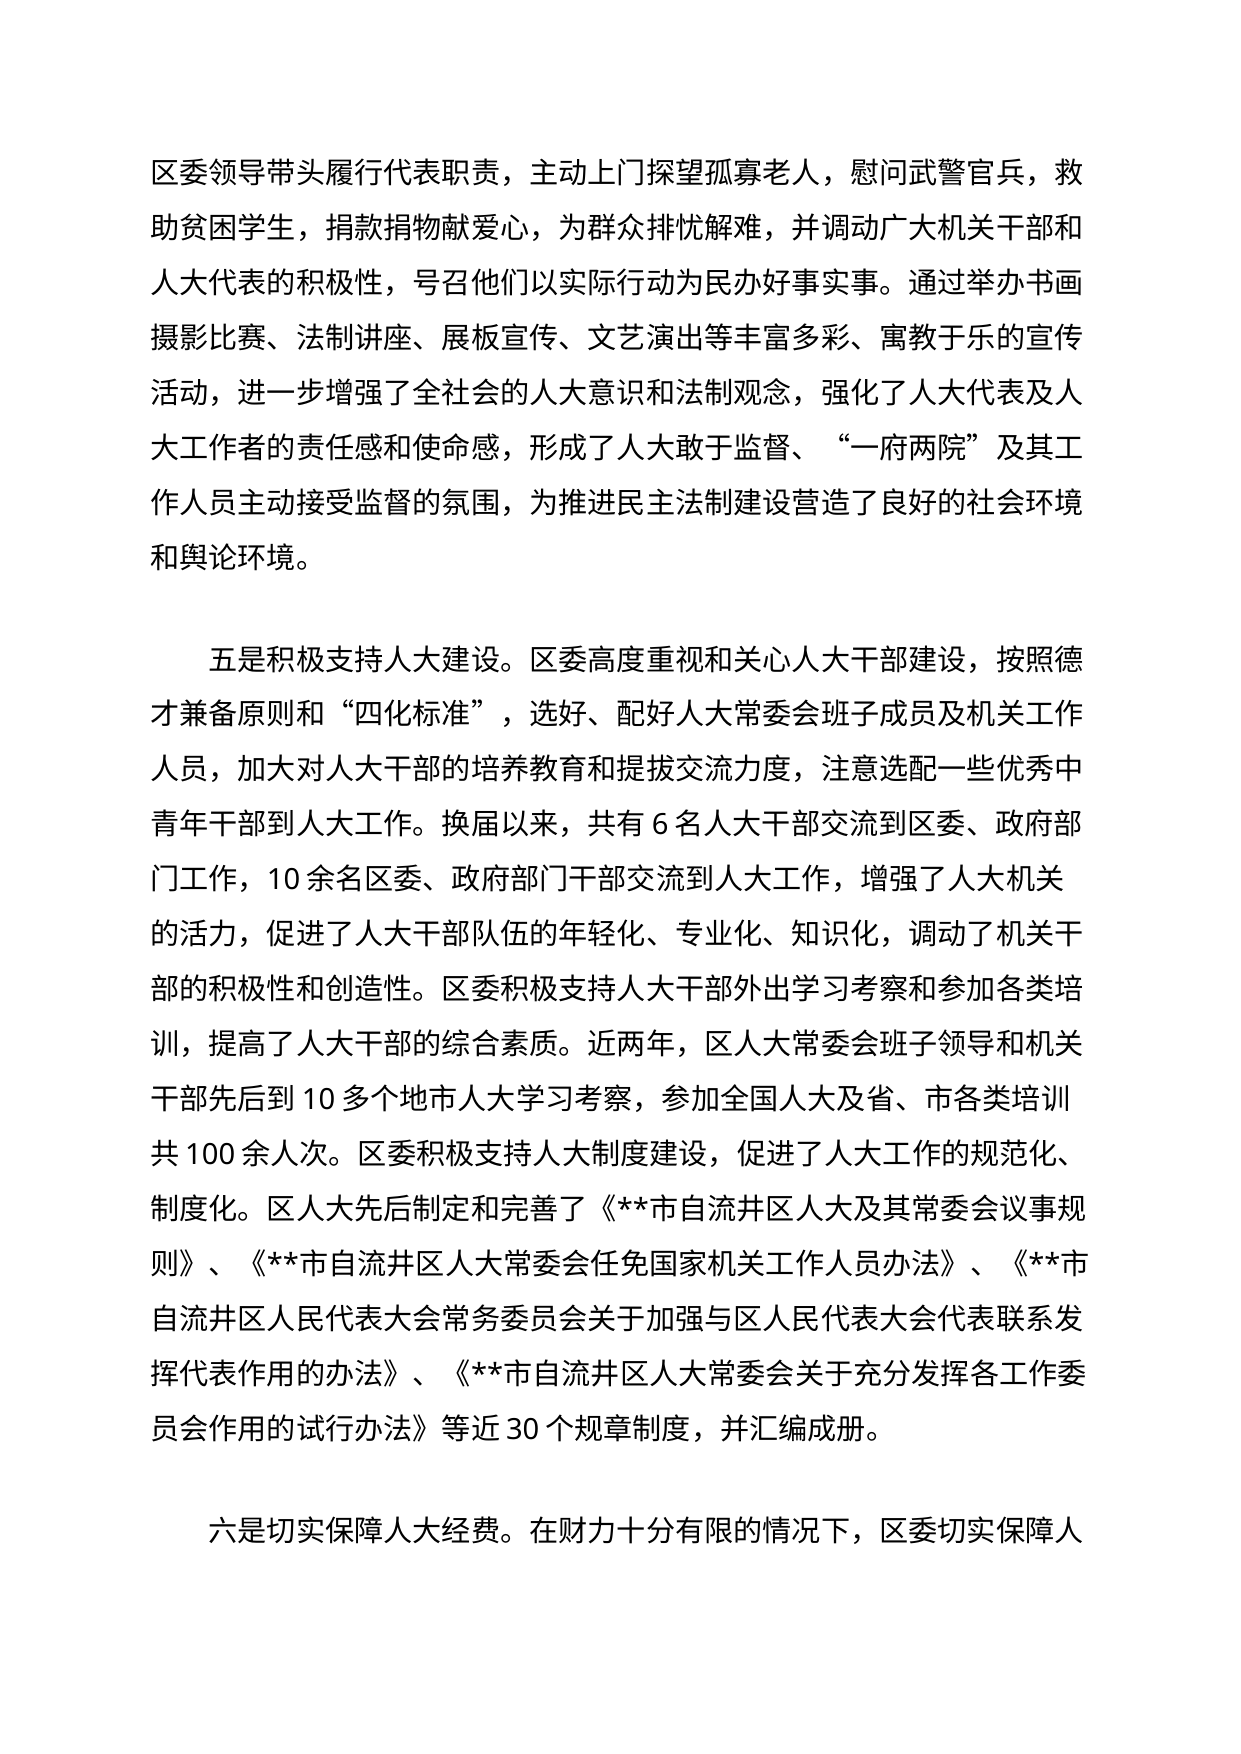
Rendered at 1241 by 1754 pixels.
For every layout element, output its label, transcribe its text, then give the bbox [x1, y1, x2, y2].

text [150, 150, 1090, 577]
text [150, 1507, 1090, 1549]
text 五是积极支持人大建设。区委高度重视和关心人大干部建设，按照德才兼备原则和“四化标准”，选好、配好人大常委会班子成员及机关工作人员，加大对人大干部的培养教育和提拔交流力度，注意选配一些优秀中青年干部到人大工作。换届以来，共有6名人大干部交流到区委、政府部门工作，10余名区委、政府部门干部交流到人大工作，增强了人大机关的活力，促进了人大干部队伍的年轻化、专业化、知识化，调动了机关干部的积极性和创造性。区委积极支持人大干部外出学习考察和参加各类培训，提高了人大干部的综合素质。近两年，区人大常委会班子领导和机关干部先后到10多个地市人大学习考察，参加全国人大及省、市各类培训共100余人次。区委积极支持人大制度建设，促进了人大工作的规范化、制度化。区人大先后制定和完善了《**市自流井区人大及其常委会议事规则》、《**市自流井区人大常委会任免国家机关工作人员办法》、《**市自流井区人民代表大会常务委员会关于加强与区人民代表大会代表联系发挥代表作用的办法》、《**市自流井区人大常委会关于充分发挥各工作委员会作用的试行办法》等近30个规章制度，并汇编成册。 [150, 636, 1090, 1448]
